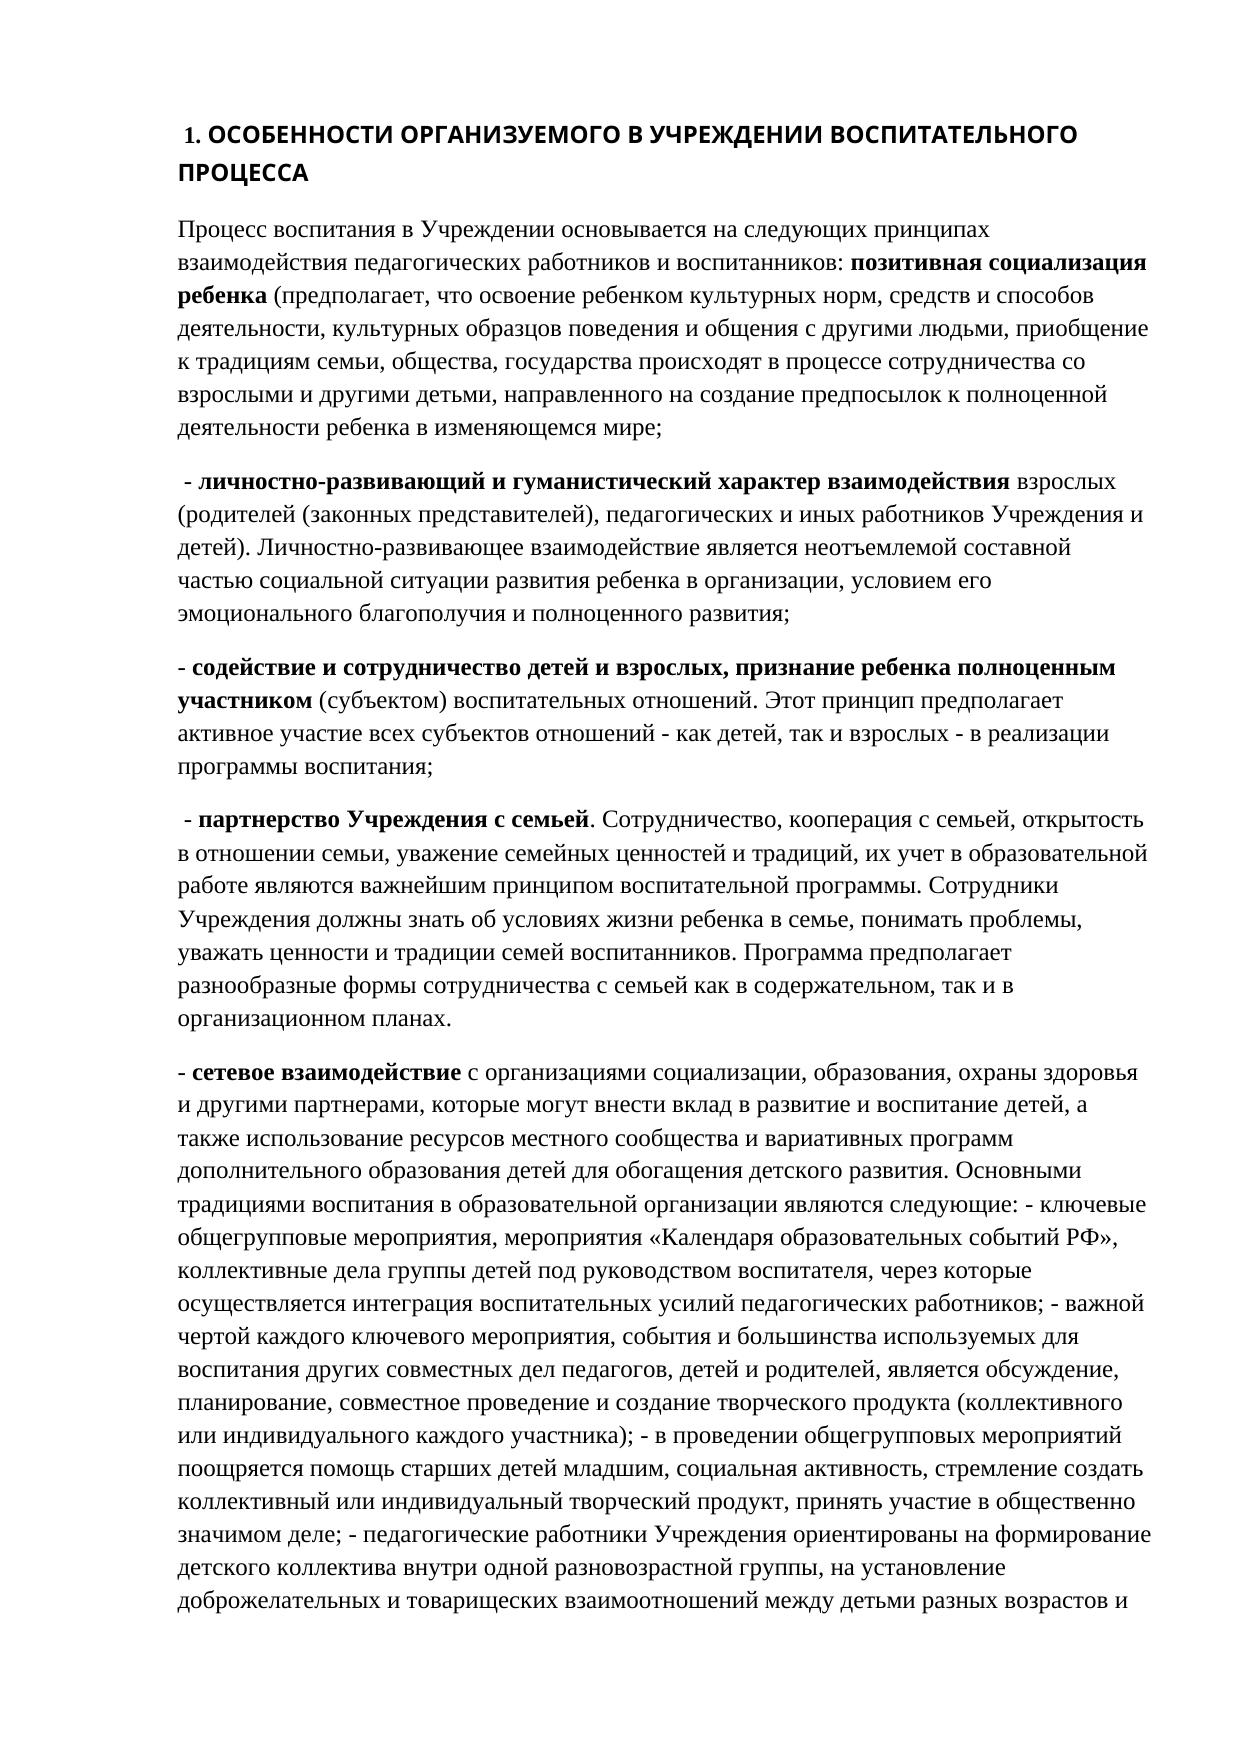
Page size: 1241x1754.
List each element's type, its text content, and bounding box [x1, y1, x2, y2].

text - личностно-развивающий и гуманистический характер взаимодействия взрослых (родителей (законных представителей), педагогических и иных работников Учреждения и детей). Личностно-развивающее взаимодействие является неотъемлемой составной частью социальной ситуации развития ребенка в организации, условием его эмоционального благополучия и полноценного развития; [177, 466, 1152, 627]
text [177, 1057, 1152, 1614]
text - содействие и сотрудничество детей и взрослых, признание ребенка полноценным участником (субъектом) воспитательных отношений. Этот принцип предполагает активное участие всех субъектов отношений - как детей, так и взрослых - в реализации программы воспитания; [177, 652, 1152, 779]
text Процесс воспитания в Учреждении основывается на следующих принципах взаимодействия педагогических работников и воспитанников: позитивная социализация ребенка (предполагает, что освоение ребенком культурных норм, средств и способов деятельности, культурных образцов поведения и общения с другими людьми, приобщение к традициям семьи, общества, государства происходят в процессе сотрудничества со взрослыми и другими детьми, направленного на создание предпосылок к полноценной деятельности ребенка в изменяющемся мире; [177, 214, 1152, 441]
text 1. ОСОБЕННОСТИ ОРГАНИЗУЕМОГО В УЧРЕЖДЕНИИ ВОСПИТАТЕЛЬНОГО ПРОЦЕССА [177, 118, 1152, 188]
text - партнерство Учреждения с семьей. Сотрудничество, кооперация с семьей, открытость в отношении семьи, уважение семейных ценностей и традиций, их учет в образовательной работе являются важнейшим принципом воспитательной программы. Сотрудники Учреждения должны знать об условиях жизни ребенка в семье, понимать проблемы, уважать ценности и традиции семей воспитанников. Программа предполагает разнообразные формы сотрудничества с семьей как в содержательном, так и в организационном планах. [177, 804, 1152, 1031]
